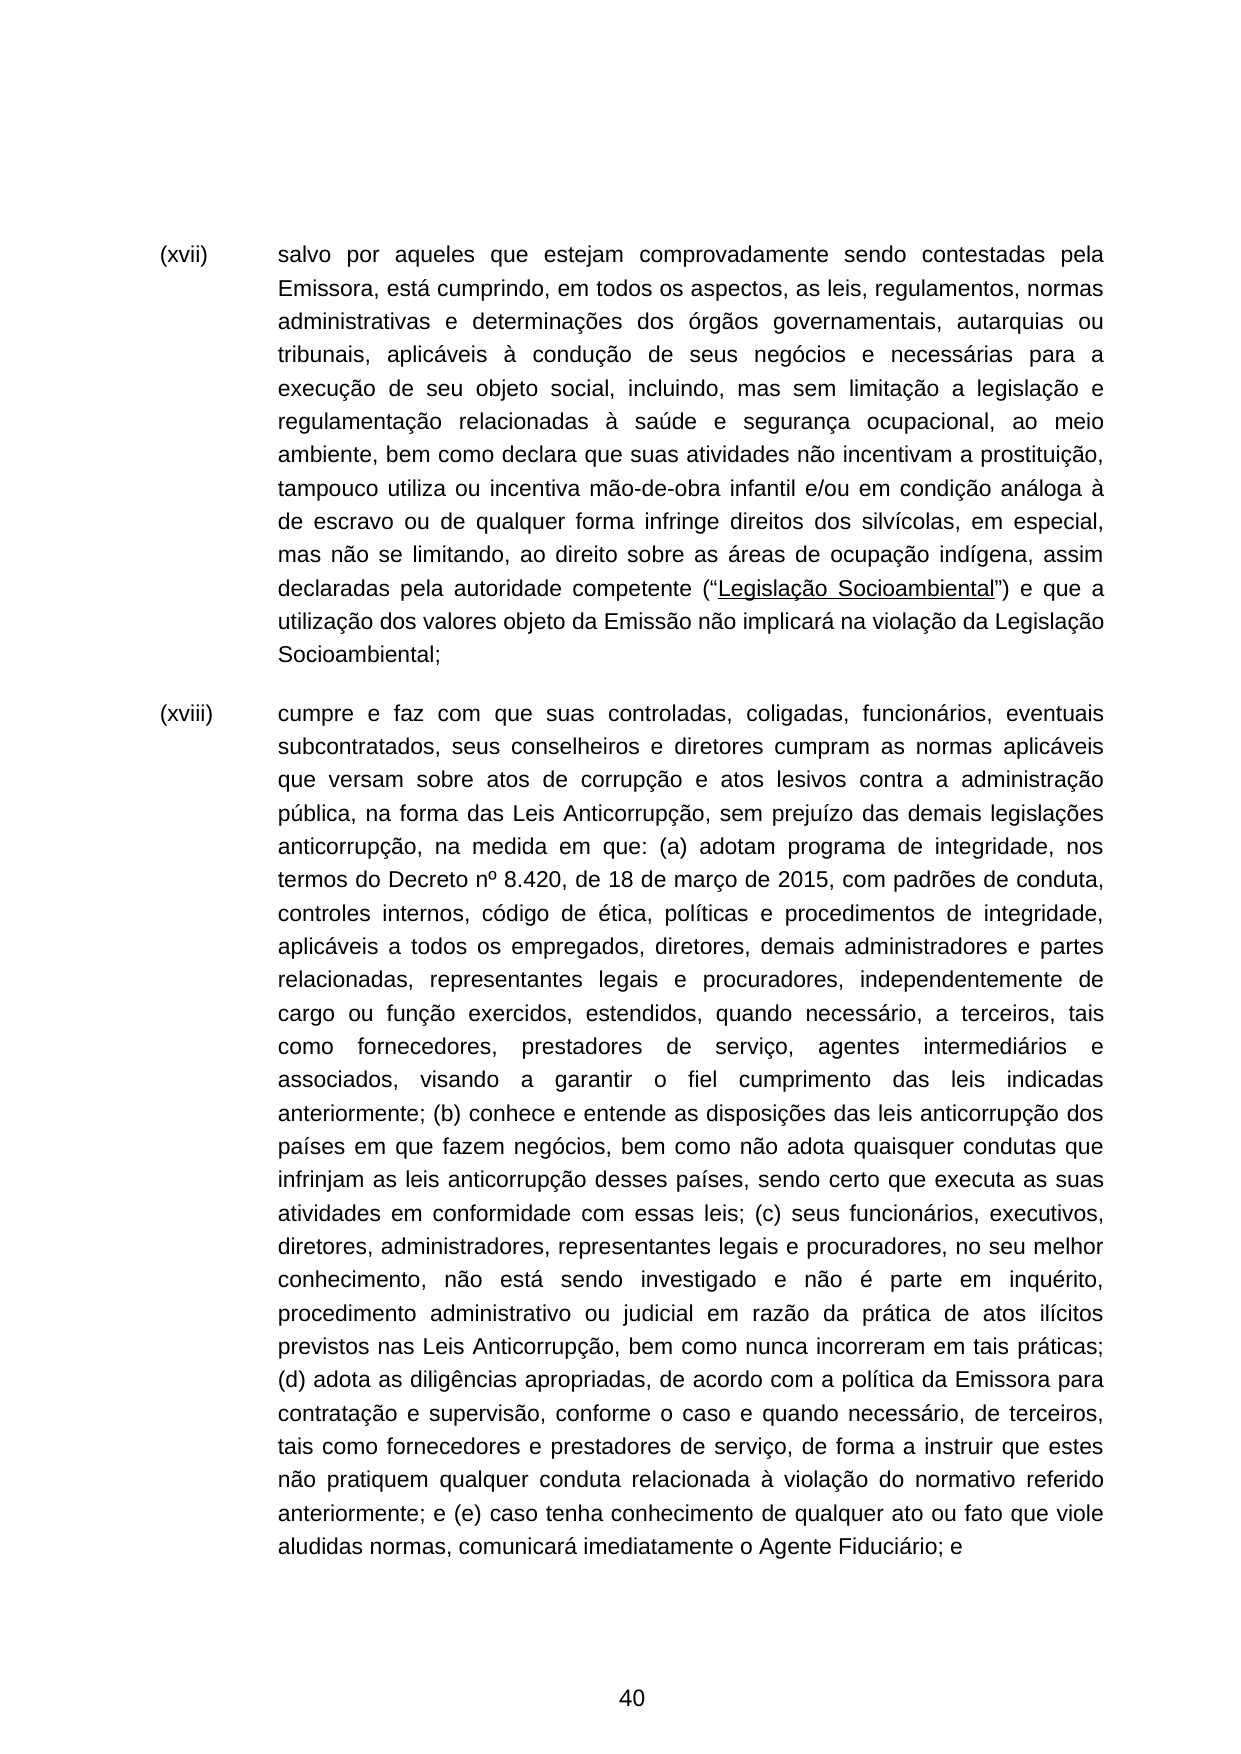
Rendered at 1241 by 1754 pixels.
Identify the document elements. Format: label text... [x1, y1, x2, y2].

list salvo por aqueles que estejam comprovadamente sendo contestadas pela Emissora, está cumprindo, em todos os aspectos, as leis, regulamentos, normas administrativas e determinações dos órgãos governamentais, autarquias ou tribunais, aplicáveis à condução de seus negócios e necessárias para a execução de seu objeto social, incluindo, mas sem limitação a legislação e regulamentação relacionadas à saúde e segurança ocupacional, ao meio ambiente, bem como declara que suas atividades não incentivam a prostituição, tampouco utiliza ou incentiva mão-de-obra infantil e/ou em condição análoga à de escravo ou de qualquer forma infringe direitos dos silvícolas, em especial, mas não se limitando, ao direito sobre as áreas de ocupação indígena, assim declaradas pela autoridade competente (“Legislação Socioambiental”) e que a utilização dos valores objeto da Emissão não implicará na violação da Legislação Socioambiental; [159, 236, 1104, 669]
list cumpre e faz com que suas controladas, coligadas, funcionários, eventuais subcontratados, seus conselheiros e diretores cumpram as normas aplicáveis que versam sobre atos de corrupção e atos lesivos contra a administração pública, na forma das Leis Anticorrupção, sem prejuízo das demais legislações anticorrupção, na medida em que: (a) adotam programa de integridade, nos termos do Decreto nº 8.420, de 18 de março de 2015, com padrões de conduta, controles internos, código de ética, políticas e procedimentos de integridade, aplicáveis a todos os empregados, diretores, demais administradores e partes relacionadas, representantes legais e procuradores, independentemente de cargo ou função exercidos, estendidos, quando necessário, a terceiros, tais como fornecedores, prestadores de serviço, agentes intermediários e associados, visando a garantir o fiel cumprimento das leis indicadas anteriormente; (b) conhece e entende as disposições das leis anticorrupção dos países em que fazem negócios, bem como não adota quaisquer condutas que infrinjam as leis anticorrupção desses países, sendo certo que executa as suas atividades em conformidade com essas leis; (c) seus funcionários, executivos, diretores, administradores, representantes legais e procuradores, no seu melhor conhecimento, não está sendo investigado e não é parte em inquérito, procedimento administrativo ou judicial em razão da prática de atos ilícitos previstos nas Leis Anticorrupção, bem como nunca incorreram em tais práticas; (d) adota as diligências apropriadas, de acordo com a política da Emissora para contratação e supervisão, conforme o caso e quando necessário, de terceiros, tais como fornecedores e prestadores de serviço, de forma a instruir que estes não pratiquem qualquer conduta relacionada à violação do normativo referido anteriormente; e (e) caso tenha conhecimento de qualquer ato ou fato que viole aludidas normas, comunicará imediatamente o Agente Fiduciário; e [159, 694, 1104, 1561]
